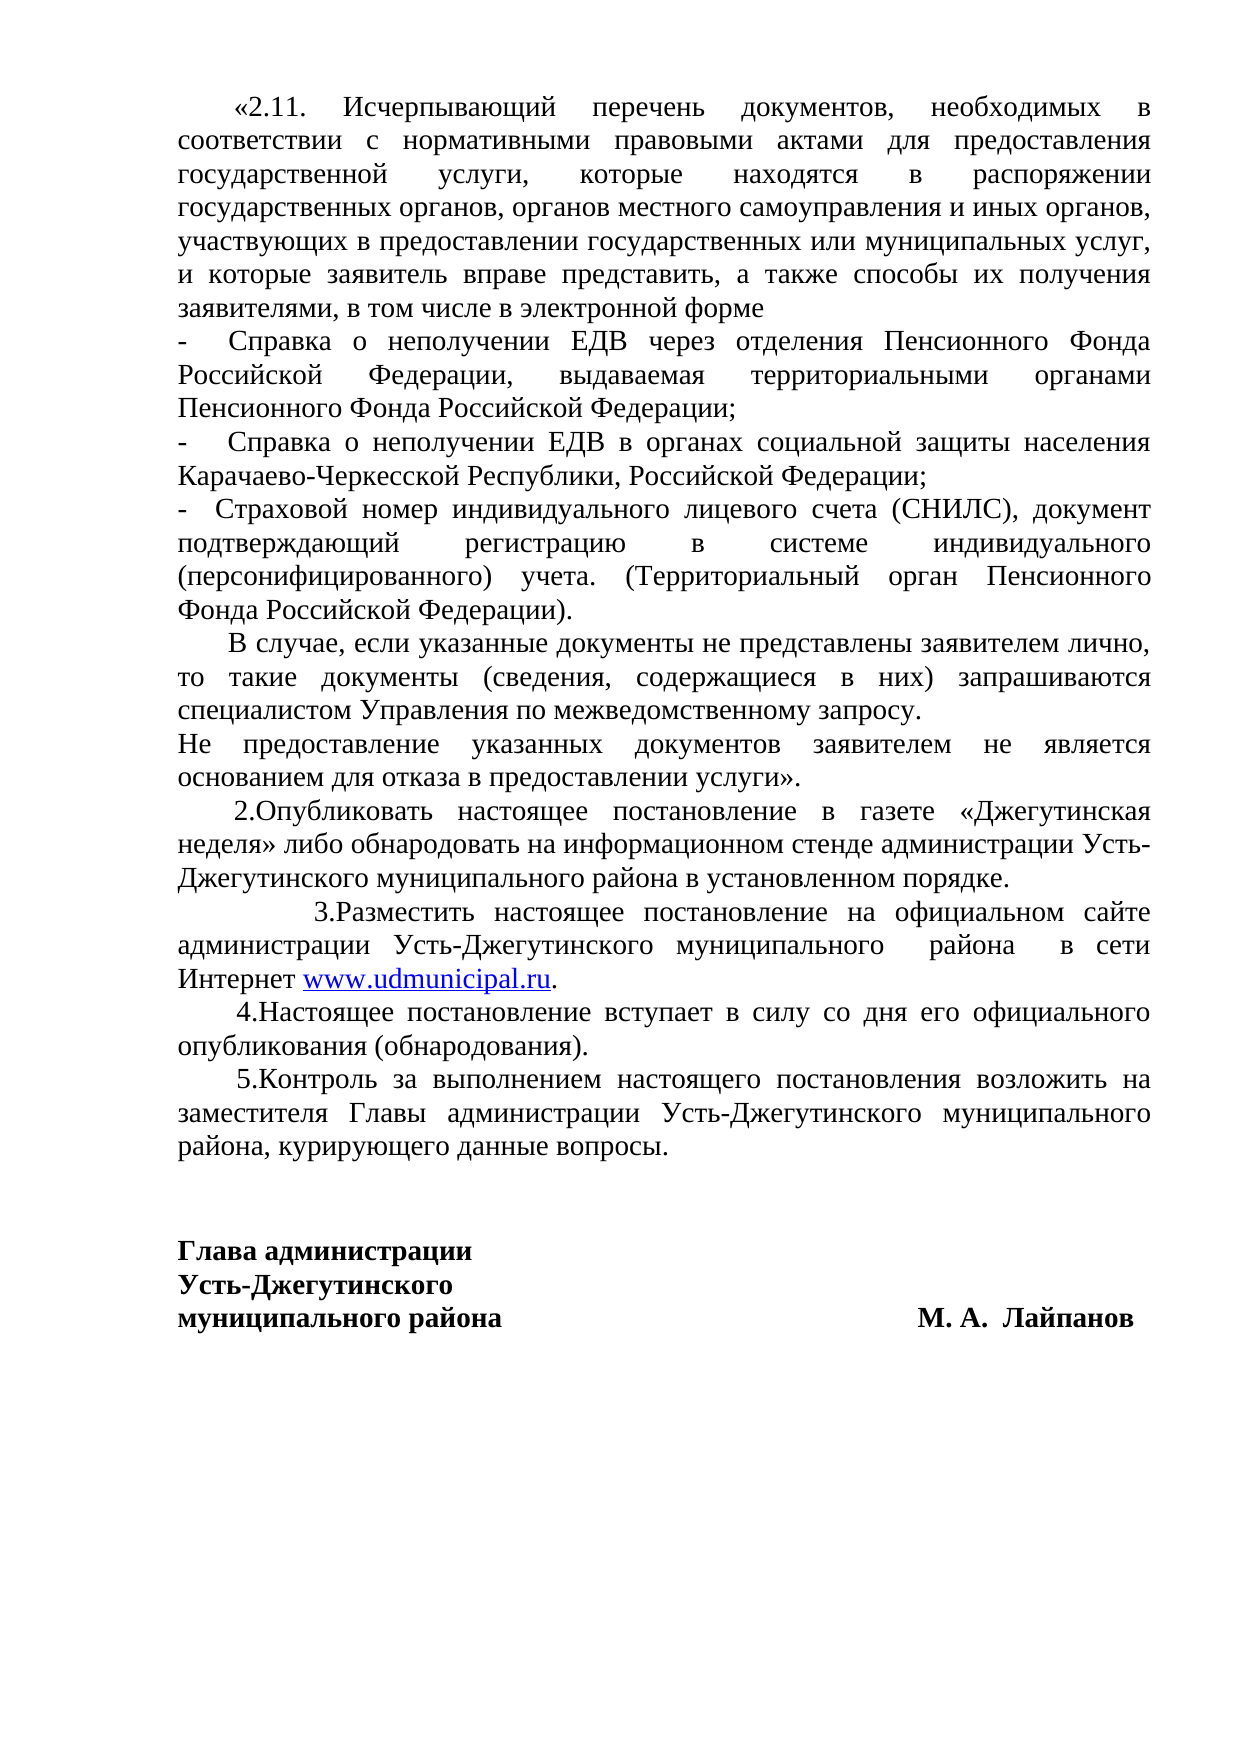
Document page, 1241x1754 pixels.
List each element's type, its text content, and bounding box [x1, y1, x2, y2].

text - Справка о неполучении ЕДВ в органах социальной защиты населения Карачаево-Черкесской Республики, Российской Федерации; [177, 424, 1152, 491]
text муниципального района М. А. Лайпанов [177, 1300, 1152, 1334]
text «2.11. Исчерпывающий перечень документов, необходимых в соответствии с нормативными правовыми актами для предоставления государственной услуги, которые находятся в распоряжении государственных органов, органов местного самоуправления и иных органов, участвующих в предоставлении государственных или муниципальных услуг, и которые заявитель вправе представить, а также способы их получения заявителями, в том числе в электронной форме [177, 89, 1152, 323]
text 5.Контроль за выполнением настоящего постановления возложить на заместителя Главы администрации Усть-Джегутинского муниципального района, курирующего данные вопросы. [177, 1061, 1152, 1162]
text В случае, если указанные документы не представлены заявителем лично, то такие документы (сведения, содержащиеся в них) запрашиваются специалистом Управления по межведомственному запросу. [177, 625, 1152, 726]
text 2.Опубликовать настоящее постановление в газете «Джегутинская неделя» либо обнародовать на информационном стенде администрации Усть-Джегутинского муниципального района в установленном порядке. [177, 793, 1152, 894]
text Усть-Джегутинского [177, 1267, 1152, 1300]
text Глава администрации [177, 1233, 1152, 1267]
text Не предоставление указанных документов заявителем не является основанием для отказа в предоставлении услуги». [177, 726, 1152, 793]
text 3.Разместить настоящее постановление на официальном сайте администрации Усть-Джегутинского муниципального района в сети Интернет www.udmunicipal.ru. [177, 894, 1152, 994]
text 4.Настоящее постановление вступает в силу со дня его официального опубликования (обнародования). [177, 994, 1152, 1061]
text - Страховой номер индивидуального лицевого счета (СНИЛС), документ подтверждающий регистрацию в системе индивидуального (персонифицированного) учета. (Территориальный орган Пенсионного Фонда Российской Федерации). [177, 491, 1152, 625]
text - Справка о неполучении ЕДВ через отделения Пенсионного Фонда Российской Федерации, выдаваемая территориальными органами Пенсионного Фонда Российской Федерации; [177, 323, 1152, 424]
